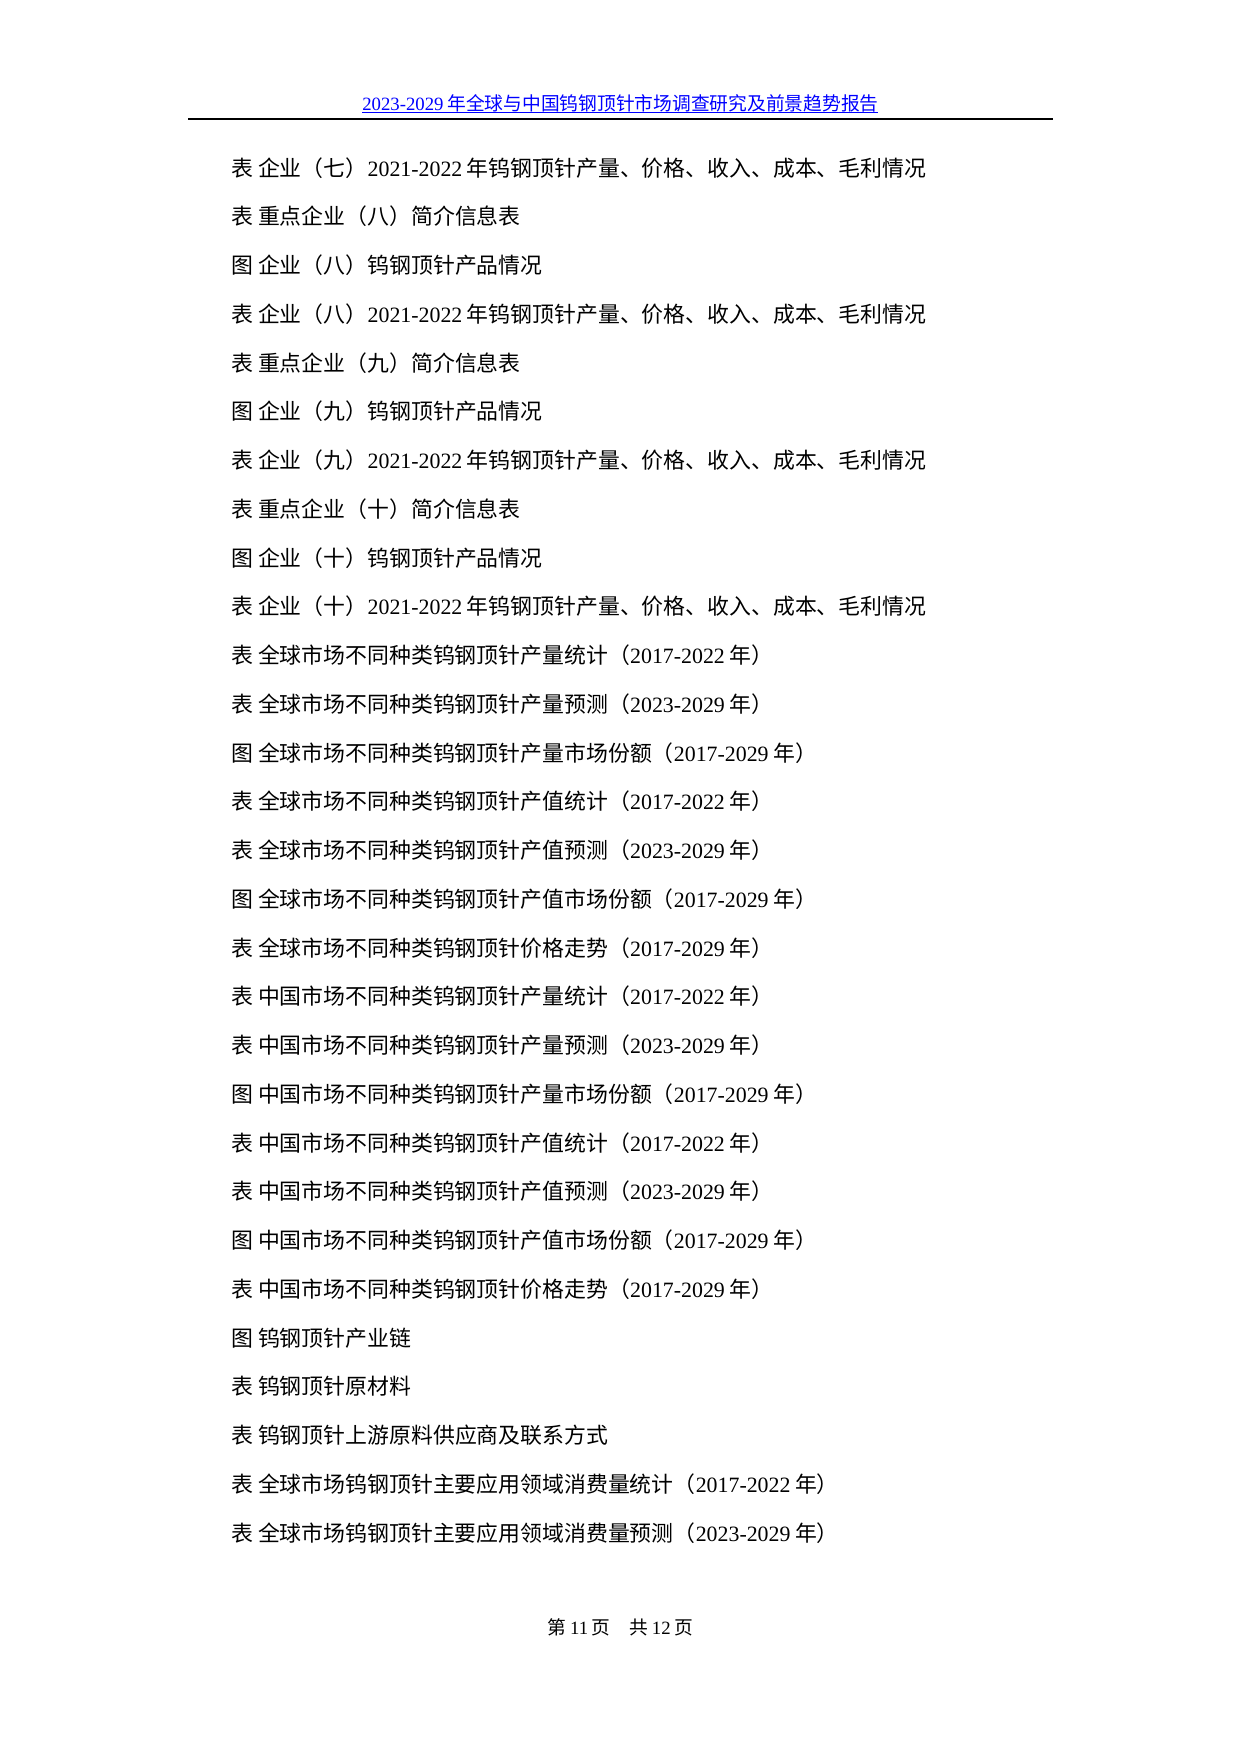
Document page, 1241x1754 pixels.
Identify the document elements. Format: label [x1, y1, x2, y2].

text [187, 150, 1053, 1548]
